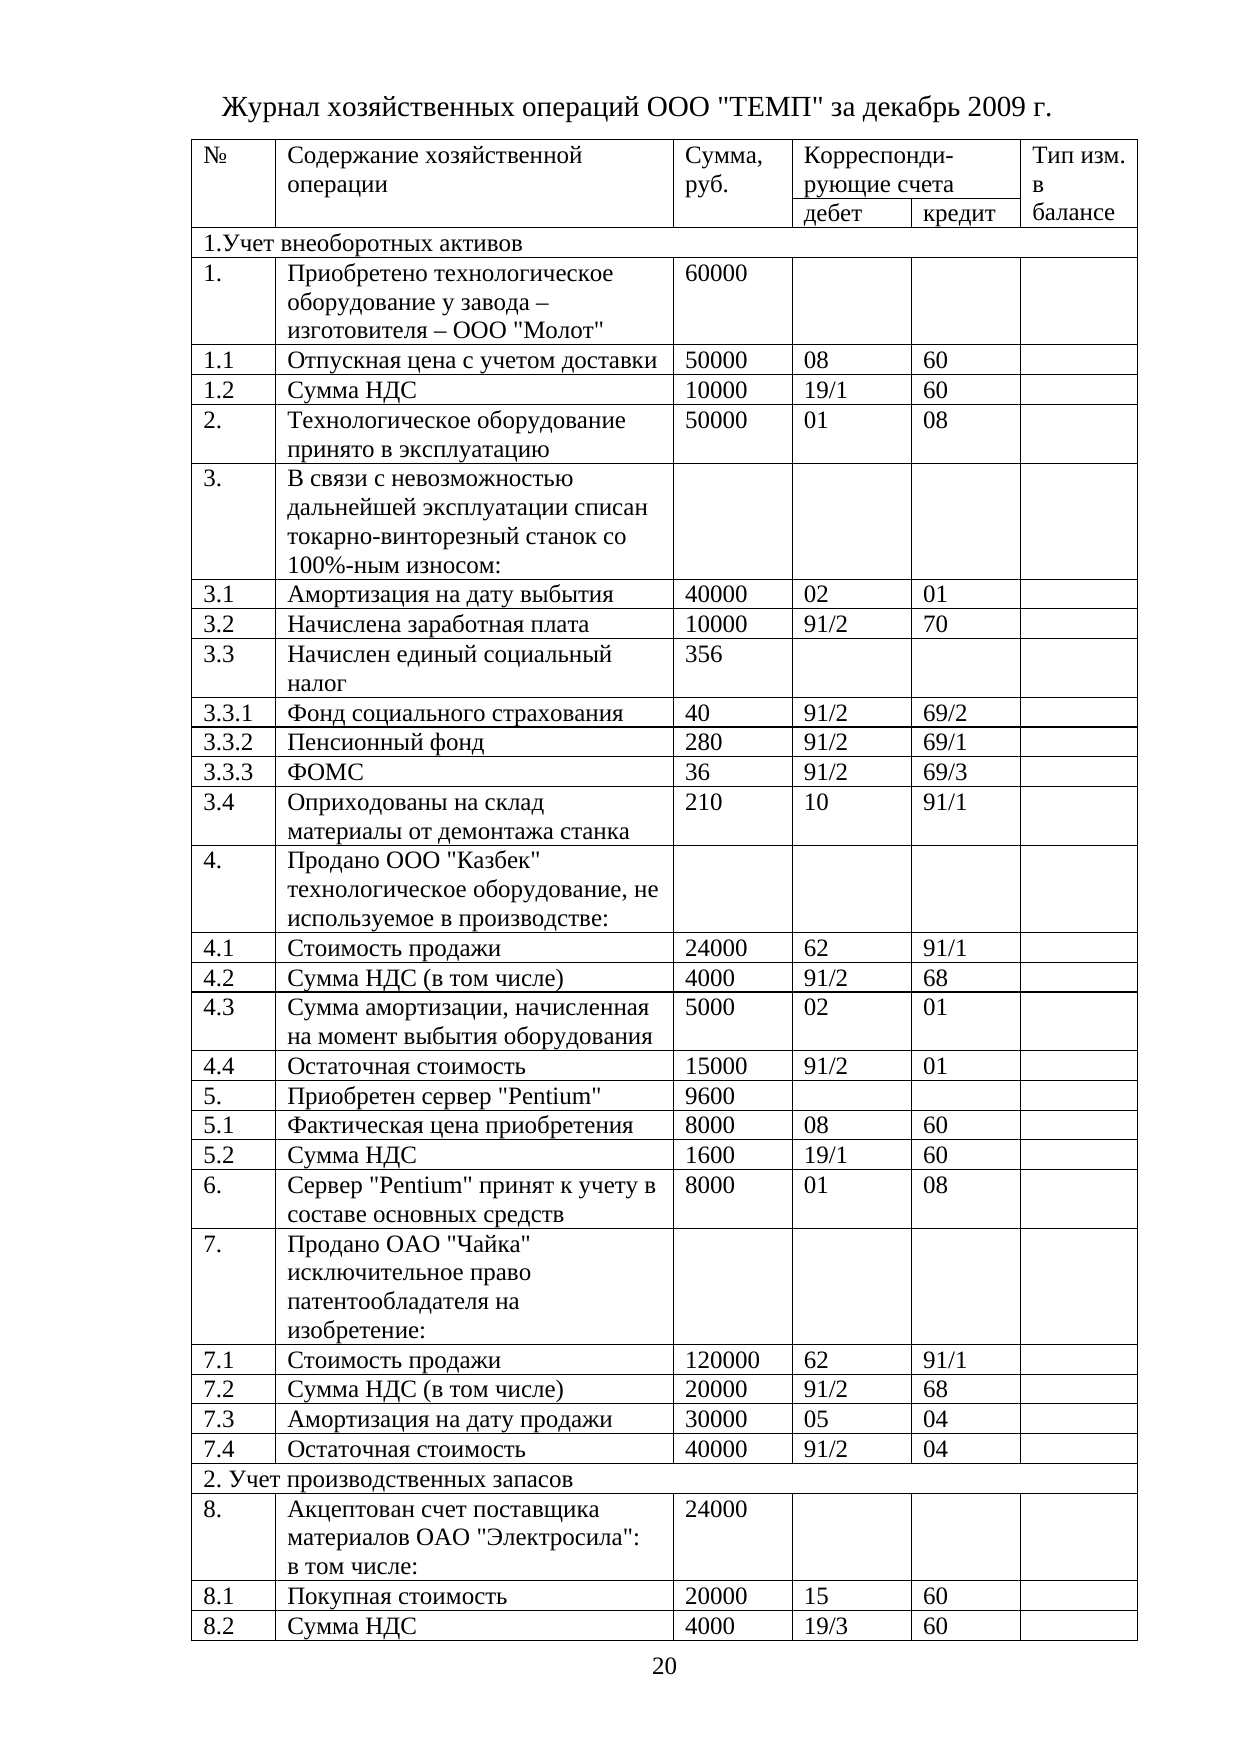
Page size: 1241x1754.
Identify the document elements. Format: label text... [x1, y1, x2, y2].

table_cell 7.2 [192, 1375, 275, 1403]
table_cell [1021, 375, 1137, 404]
table_cell [793, 846, 911, 932]
table_cell 69/3 [912, 757, 1020, 786]
table_cell 356 [674, 639, 792, 697]
table_cell 19/3 [793, 1611, 911, 1639]
table_cell Технологическое оборудование принято в эксплуатацию [276, 405, 673, 462]
table_cell 60 [912, 1140, 1020, 1169]
table_cell 4000 [674, 963, 792, 991]
table_cell 19/1 [793, 1140, 911, 1169]
table_cell 9600 [674, 1081, 792, 1109]
table_cell 01 [912, 1051, 1020, 1080]
table_cell [793, 1081, 911, 1109]
table_cell 3.3.3 [192, 757, 275, 786]
table_cell 8000 [674, 1170, 792, 1228]
table_cell 40000 [674, 580, 792, 608]
table_cell Сумма НДС [276, 1140, 673, 1169]
table_cell [1021, 1140, 1137, 1169]
table_cell 10 [793, 787, 911, 844]
table_cell 50000 [674, 405, 792, 462]
table_cell 01 [793, 1170, 911, 1228]
table_cell 5000 [674, 993, 792, 1050]
table_cell 08 [793, 1111, 911, 1139]
table_cell Покупная стоимость [276, 1581, 673, 1610]
table_cell [1021, 993, 1137, 1050]
table_cell 69/2 [912, 698, 1020, 726]
table_cell 20000 [674, 1581, 792, 1610]
table_cell 68 [912, 963, 1020, 991]
table_cell 04 [912, 1404, 1020, 1433]
table_cell [1021, 1170, 1137, 1228]
table_cell Начислена заработная плата [276, 609, 673, 638]
table_cell 1.1 [192, 345, 275, 374]
table_cell Сервер "Pentium" принят к учету в составе основных средств [276, 1170, 673, 1228]
table_cell В связи с невозможностью дальнейшей эксплуатации списан токарно-винторезный станок со 100%-ным износом: [276, 464, 673, 578]
table_cell 36 [674, 757, 792, 786]
table_cell 08 [912, 1170, 1020, 1228]
table_cell 1600 [674, 1140, 792, 1169]
table_cell [912, 464, 1020, 578]
table_cell 91/2 [793, 728, 911, 756]
table_cell [912, 1229, 1020, 1344]
table_cell дебет [793, 199, 911, 227]
table_cell [793, 1494, 911, 1580]
table_header Сумма, руб. [674, 140, 792, 227]
table_cell Продано ОАО "Чайка" исключительное право патентообладателя на изобретение: [276, 1229, 673, 1344]
table_cell 3.4 [192, 787, 275, 844]
table_cell [1021, 933, 1137, 962]
table_cell 40 [674, 698, 792, 726]
table_cell 8.2 [192, 1611, 275, 1639]
table_cell 04 [912, 1434, 1020, 1463]
table_cell [1021, 963, 1137, 991]
table_cell 3.2 [192, 609, 275, 638]
table_cell [1021, 1434, 1137, 1463]
table_cell [912, 639, 1020, 697]
table_cell 2. Учет производственных запасов [192, 1464, 1137, 1493]
table_cell [912, 1494, 1020, 1580]
table_cell 91/2 [793, 1434, 911, 1463]
table_cell Стоимость продажи [276, 933, 673, 962]
table_cell 68 [912, 1375, 1020, 1403]
table_cell 60 [912, 1111, 1020, 1139]
table_cell Приобретено технологическое оборудование у завода – изготовителя – ООО "Молот" [276, 258, 673, 344]
table_cell 15000 [674, 1051, 792, 1080]
table_cell [1021, 405, 1137, 462]
table_cell 30000 [674, 1404, 792, 1433]
table_cell Фонд социального страхования [276, 698, 673, 726]
table_cell 4. [192, 846, 275, 932]
table_cell 20000 [674, 1375, 792, 1403]
table_cell 01 [793, 405, 911, 462]
table_cell 210 [674, 787, 792, 844]
table_cell 60 [912, 375, 1020, 404]
table_cell 4.1 [192, 933, 275, 962]
table_cell Отпускная цена с учетом доставки [276, 345, 673, 374]
table_cell Оприходованы на склад материалы от демонтажа станка [276, 787, 673, 844]
table_cell 60 [912, 1611, 1020, 1639]
table_cell 1. [192, 258, 275, 344]
table_cell 3.3 [192, 639, 275, 697]
table_cell 24000 [674, 933, 792, 962]
table_cell 2. [192, 405, 275, 462]
table_cell [793, 639, 911, 697]
text Журнал хозяйственных операций ООО "ТЕМП" за декабрь 2009 г. [148, 89, 1181, 122]
table_cell [1021, 1051, 1137, 1080]
table_cell [793, 464, 911, 578]
table_cell Амортизация на дату выбытия [276, 580, 673, 608]
table_cell [1021, 728, 1137, 756]
table_cell 60 [912, 1581, 1020, 1610]
table_cell [912, 1081, 1020, 1109]
table_cell 6. [192, 1170, 275, 1228]
table_cell 91/2 [793, 609, 911, 638]
table_cell Сумма НДС (в том числе) [276, 1375, 673, 1403]
table_cell [1021, 1081, 1137, 1109]
table_cell Пенсионный фонд [276, 728, 673, 756]
table_cell [1021, 698, 1137, 726]
table_cell 60 [912, 345, 1020, 374]
table_cell 08 [912, 405, 1020, 462]
table_cell 1.Учет внеоборотных активов [192, 228, 1137, 257]
table_cell [1021, 464, 1137, 578]
table_cell [1021, 345, 1137, 374]
table_cell [1021, 609, 1137, 638]
table_cell [1021, 787, 1137, 844]
table_cell 3.1 [192, 580, 275, 608]
table_cell 91/1 [912, 1345, 1020, 1373]
table_cell [1021, 258, 1137, 344]
table_cell 7. [192, 1229, 275, 1344]
table_cell 91/2 [793, 698, 911, 726]
table_cell 60000 [674, 258, 792, 344]
table_cell 8.1 [192, 1581, 275, 1610]
table_cell [674, 464, 792, 578]
table_cell 5. [192, 1081, 275, 1109]
table_cell 4.2 [192, 963, 275, 991]
table_cell 120000 [674, 1345, 792, 1373]
table_cell Фактическая цена приобретения [276, 1111, 673, 1139]
table_cell 40000 [674, 1434, 792, 1463]
table_header Содержание хозяйственной операции [276, 140, 673, 227]
table_cell 08 [793, 345, 911, 374]
table_cell [912, 258, 1020, 344]
table_cell 70 [912, 609, 1020, 638]
table_cell 7.3 [192, 1404, 275, 1433]
table_cell 50000 [674, 345, 792, 374]
table_cell Сумма НДС [276, 1611, 673, 1639]
table_cell [1021, 1229, 1137, 1344]
table_cell [1021, 1375, 1137, 1403]
table_cell 62 [793, 1345, 911, 1373]
table_cell 91/2 [793, 1375, 911, 1403]
table_cell [793, 258, 911, 344]
table_cell 7.1 [192, 1345, 275, 1373]
table_cell [1021, 1345, 1137, 1373]
table_cell 91/2 [793, 963, 911, 991]
table_cell 19/1 [793, 375, 911, 404]
table_cell Сумма амортизации, начисленная на момент выбытия оборудования [276, 993, 673, 1050]
table_cell 91/1 [912, 787, 1020, 844]
table_cell 05 [793, 1404, 911, 1433]
table_cell 5.1 [192, 1111, 275, 1139]
table_cell 02 [793, 580, 911, 608]
table_cell 91/2 [793, 757, 911, 786]
table_cell Начислен единый социальный налог [276, 639, 673, 697]
table_cell [1021, 1611, 1137, 1639]
table_cell [793, 1229, 911, 1344]
table_cell [1021, 639, 1137, 697]
table_cell 91/2 [793, 1051, 911, 1080]
table_cell Акцептован счет поставщика материалов ОАО "Электросила": в том числе: [276, 1494, 673, 1580]
table_cell кредит [912, 199, 1020, 227]
table_header Корреспонди-рующие счета [793, 140, 1020, 197]
table_cell Продано ООО "Казбек" технологическое оборудование, не используемое в производстве: [276, 846, 673, 932]
table_cell 91/1 [912, 933, 1020, 962]
table_header Тип изм. в балансе [1021, 140, 1137, 227]
table_cell Амортизация на дату продажи [276, 1404, 673, 1433]
table_cell 02 [793, 993, 911, 1050]
table_cell 24000 [674, 1494, 792, 1580]
table_cell [1021, 757, 1137, 786]
table_cell 01 [912, 993, 1020, 1050]
table_cell 5.2 [192, 1140, 275, 1169]
table_header № [192, 140, 275, 227]
table_cell Остаточная стоимость [276, 1051, 673, 1080]
table_cell 15 [793, 1581, 911, 1610]
table_cell 8. [192, 1494, 275, 1580]
table_cell [1021, 1404, 1137, 1433]
table_cell 4.4 [192, 1051, 275, 1080]
table_cell Остаточная стоимость [276, 1434, 673, 1463]
table_cell 62 [793, 933, 911, 962]
table_cell [674, 1229, 792, 1344]
table_cell 3. [192, 464, 275, 578]
table_cell 10000 [674, 609, 792, 638]
table_cell [1021, 846, 1137, 932]
table_cell [1021, 580, 1137, 608]
table_cell ФОМС [276, 757, 673, 786]
table_cell 4000 [674, 1611, 792, 1639]
table_cell [912, 846, 1020, 932]
table_cell [1021, 1111, 1137, 1139]
table_cell 01 [912, 580, 1020, 608]
table_cell 3.3.2 [192, 728, 275, 756]
table_cell Приобретен сервер "Pentium" [276, 1081, 673, 1109]
table_cell 8000 [674, 1111, 792, 1139]
table_cell 7.4 [192, 1434, 275, 1463]
table_cell Стоимость продажи [276, 1345, 673, 1373]
table_cell 1.2 [192, 375, 275, 404]
table_cell [1021, 1494, 1137, 1580]
table_cell [1021, 1581, 1137, 1610]
table_cell 3.3.1 [192, 698, 275, 726]
table_cell 10000 [674, 375, 792, 404]
table_cell [674, 846, 792, 932]
table_cell Сумма НДС (в том числе) [276, 963, 673, 991]
table_cell 4.3 [192, 993, 275, 1050]
table_cell 69/1 [912, 728, 1020, 756]
table_cell Сумма НДС [276, 375, 673, 404]
table_cell 280 [674, 728, 792, 756]
